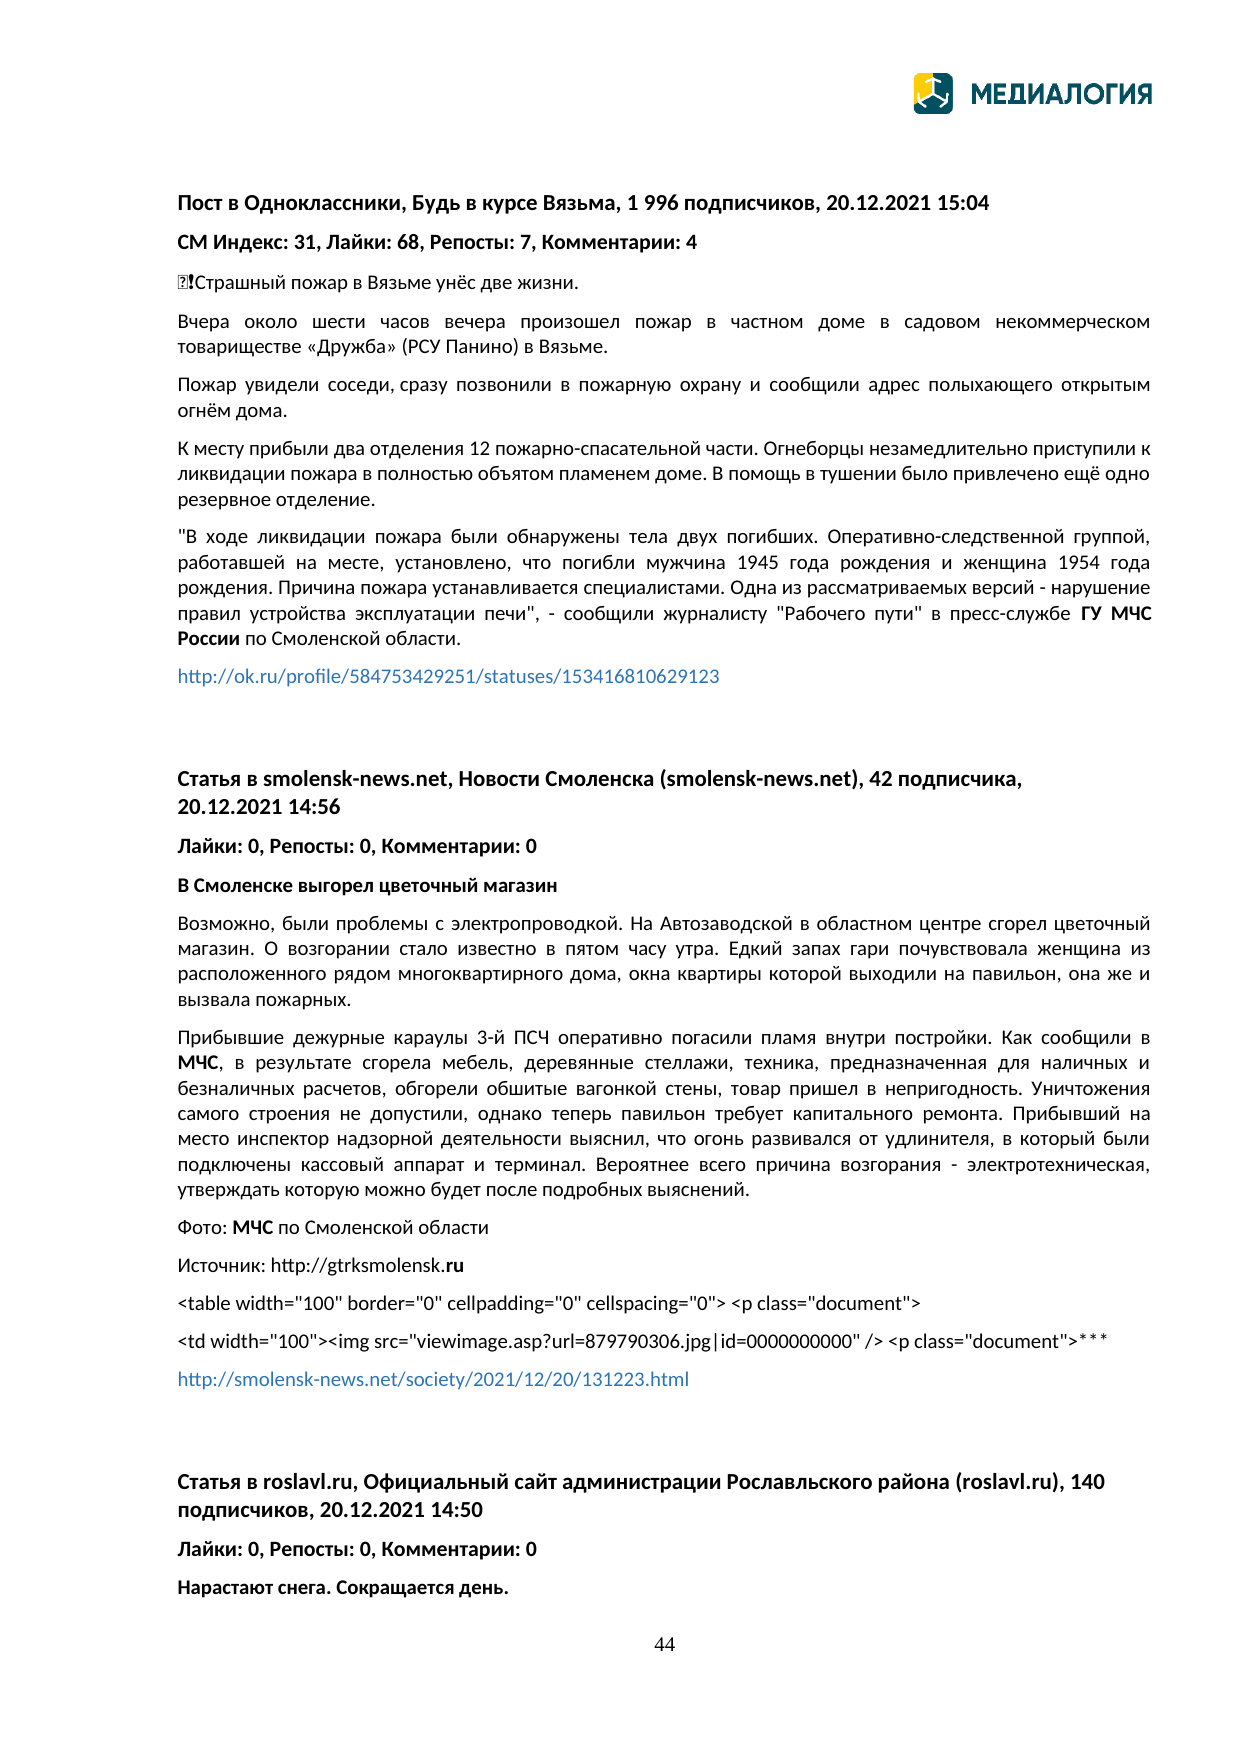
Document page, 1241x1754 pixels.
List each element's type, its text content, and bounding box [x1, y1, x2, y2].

text Прибывшие дежурные караулы 3-й ПСЧ оперативно погасили пламя внутри постройки. Как сообщили в МЧС, в результате сгорела мебель, деревянные стеллажи, техника, предназначенная для наличных и безналичных расчетов, обгорели обшитые вагонкой стены, товар пришел в непригодность. Уничтожения самого строения не допустили, однако теперь павильон требует капитального ремонта. Прибывший на место инспектор надзорной деятельности выяснил, что огонь развивался от удлинителя, в который были подключены кассовый аппарат и терминал. Вероятнее всего причина возгорания - электротехническая, утверждать которую можно будет после подробных выяснений. [177, 1024, 1152, 1202]
text Нарастают снега. Сокращается день. [177, 1574, 1152, 1600]
text <table width="100" border="0" cellpadding="0" cellspacing="0"> <p class="document"> [177, 1290, 1152, 1316]
text Пожар увидели соседи, сразу позвонили в пожарную охрану и сообщили адрес полыхающего открытым огнём дома. [177, 372, 1152, 422]
text Вчера около шести часов вечера произошел пожар в частном доме в садовом некоммерческом товариществе «Дружба» (РСУ Панино) в Вязьме. [177, 308, 1152, 359]
text Статья в smolensk-news.net, Новости Смоленска (smolensk-news.net), 42 подписчика, 20.12.2021 14:56 [177, 764, 1152, 820]
text СМ Индекс: 31, Лайки: 68, Репосты: 7, Комментарии: 4 [177, 228, 1152, 255]
text Источник: http://gtrksmolensk.ru [177, 1252, 1152, 1278]
text 🔴❗️Страшный пожар в Вязьме унёс две жизни. [177, 267, 1152, 296]
text Лайки: 0, Репосты: 0, Комментарии: 0 [177, 1535, 1152, 1562]
picture [913, 73, 1152, 114]
text К месту прибыли два отделения 12 пожарно-спасательной части. Огнеборцы незамедлительно приступили к ликвидации пожара в полностью объятом пламенем доме. В помощь в тушении было привлечено ещё одно резервное отделение. [177, 435, 1152, 511]
text Фото: МЧС по Смоленской области [177, 1214, 1152, 1240]
text "В ходе ликвидации пожара были обнаружены тела двух погибших. Оперативно-следственной группой, работавшей на месте, установлено, что погибли мужчина 1945 года рождения и женщина 1954 года рождения. Причина пожара устанавливается специалистами. Одна из рассматриваемых версий - нарушение правил устройства эксплуатации печи", - сообщили журналисту "Рабочего пути" в пресс-службе ГУ МЧС России по Смоленской области. [177, 524, 1152, 651]
text Лайки: 0, Репосты: 0, Комментарии: 0 [177, 833, 1152, 859]
text Возможно, были проблемы с электропроводкой. На Автозаводской в областном центре сгорел цветочный магазин. О возгорании стало известно в пятом часу утра. Едкий запах гари почувствовала женщина из расположенного рядом многоквартирного дома, окна квартиры которой выходили на павильон, она же и вызвала пожарных. [177, 910, 1152, 1011]
text <td width="100"><img src="viewimage.asp?url=879790306.jpg|id=0000000000" /> <p class="document">*** [177, 1328, 1152, 1353]
text В Смоленске выгорел цветочный магазин [177, 872, 1152, 897]
text http://smolensk-news.net/society/2021/12/20/131223.html [177, 1366, 1152, 1391]
text http://ok.ru/profile/584753429251/statuses/153416810629123 [177, 663, 1152, 689]
text Статья в roslavl.ru, Официальный сайт администрации Рославльского района (roslavl.ru), 140 подписчиков, 20.12.2021 14:50 [177, 1467, 1152, 1523]
text Пост в Одноклассники, Будь в курсе Вязьма, 1 996 подписчиков, 20.12.2021 15:04 [177, 188, 1152, 216]
